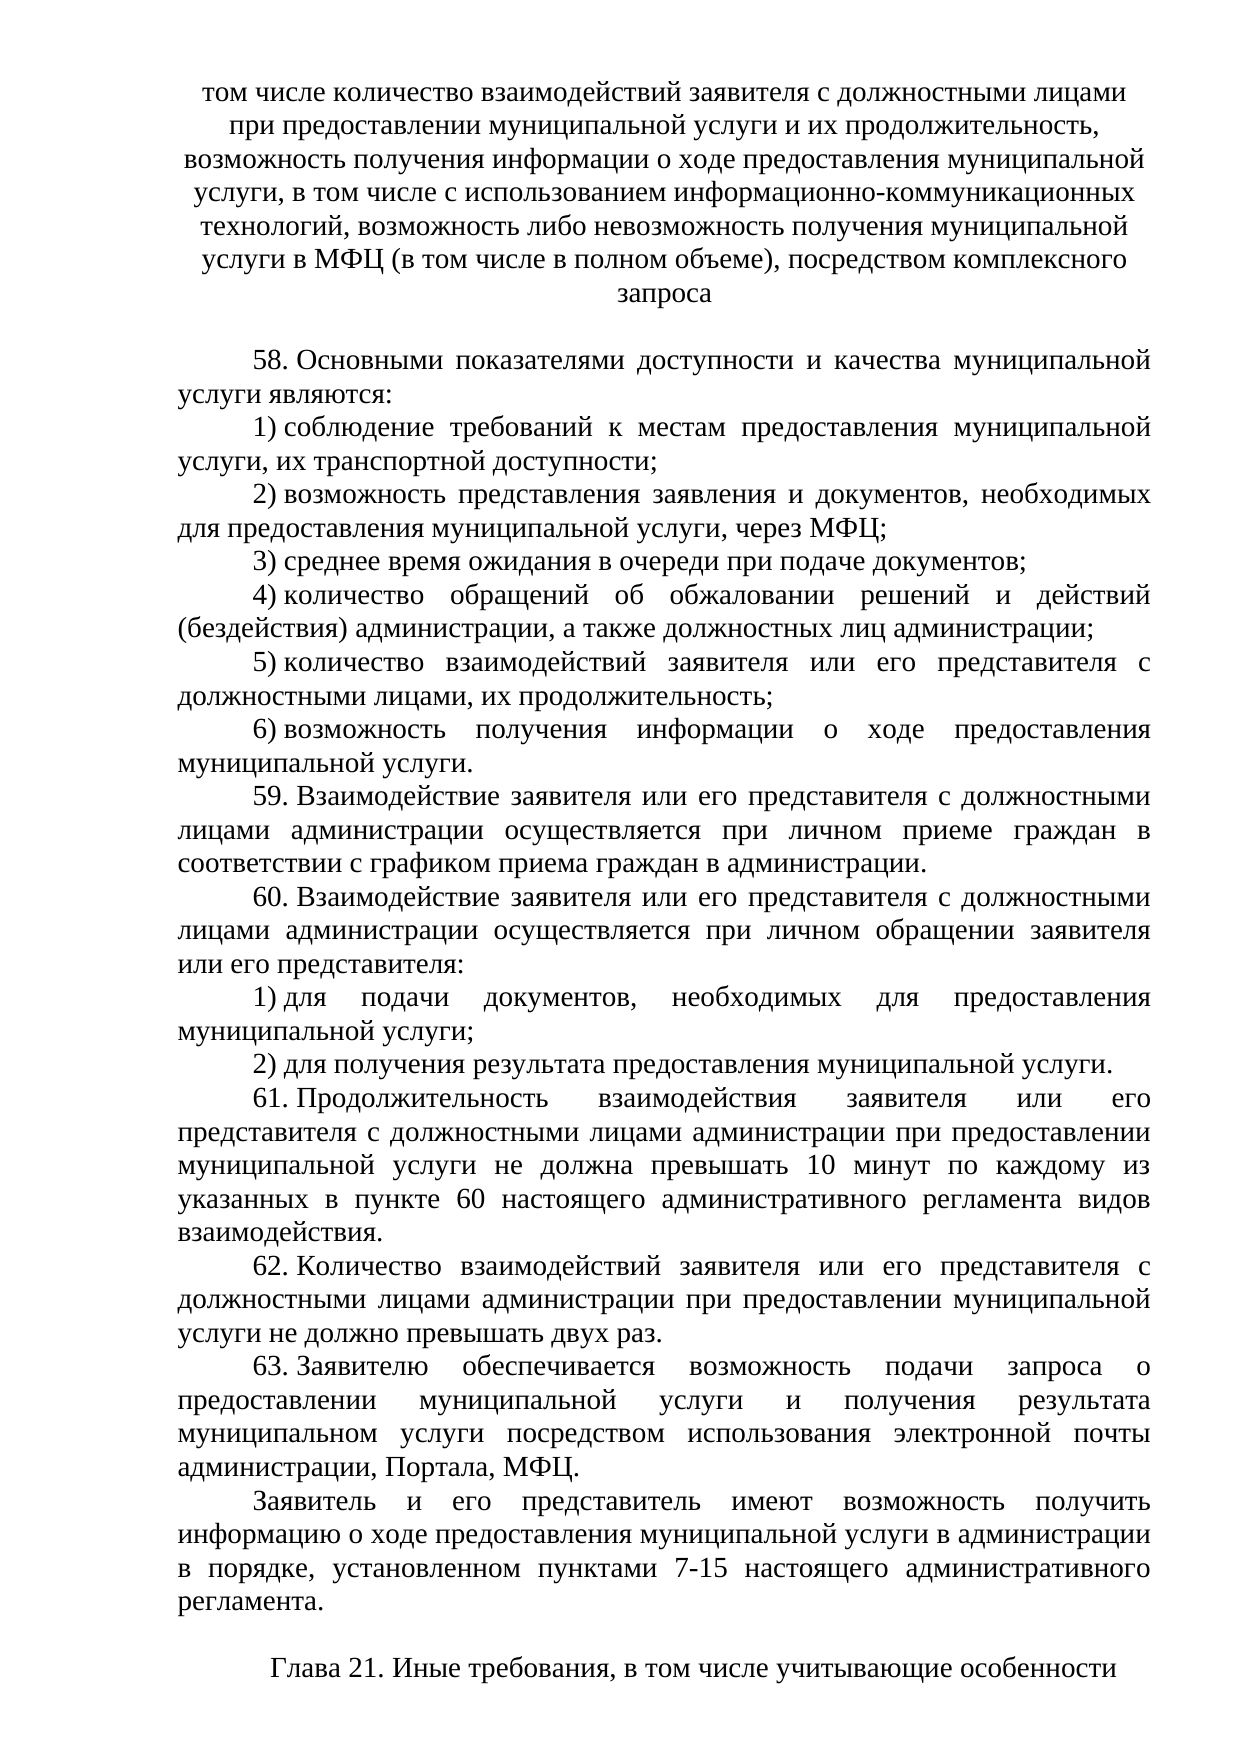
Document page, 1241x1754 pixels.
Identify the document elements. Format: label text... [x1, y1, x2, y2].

text 62. Количество взаимодействий заявителя или его представителя с должностными лицами администрации при предоставлении муниципальной услуги не должно превышать двух раз. [177, 1248, 1152, 1348]
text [177, 74, 1152, 309]
text 2) возможность представления заявления и документов, необходимых для предоставления муниципальной услуги, через МФЦ; [177, 476, 1152, 543]
text 2) для получения результата предоставления муниципальной услуги. [177, 1047, 1152, 1080]
text 3) среднее время ожидания в очереди при подаче документов; [177, 543, 1152, 577]
text 60. Взаимодействие заявителя или его представителя с должностными лицами администрации осуществляется при личном обращении заявителя или его представителя: [177, 879, 1152, 979]
text 4) количество обращений об обжаловании решений и действий (бездействия) администрации, а также должностных лиц администрации; [177, 577, 1152, 644]
text 63. Заявителю обеспечивается возможность подачи запроса о предоставлении муниципальной услуги и получения результата муниципальном услуги посредством использования электронной почты администрации, Портала, МФЦ. [177, 1348, 1152, 1483]
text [177, 1650, 1152, 1684]
text 5) количество взаимодействий заявителя или его представителя с должностными лицами, их продолжительность; [177, 644, 1152, 711]
text 61. Продолжительность взаимодействия заявителя или его представителя с должностными лицами администрации при предоставлении муниципальной услуги не должна превышать 10 минут по каждому из указанных в пункте 60 настоящего административного регламента видов взаимодействия. [177, 1080, 1152, 1248]
text 1) для подачи документов, необходимых для предоставления муниципальной услуги; [177, 979, 1152, 1047]
text 59. Взаимодействие заявителя или его представителя с должностными лицами администрации осуществляется при личном приеме граждан в соответствии с графиком приема граждан в администрации. [177, 778, 1152, 879]
text Заявитель и его представитель имеют возможность получить информацию о ходе предоставления муниципальной услуги в администрации в порядке, установленном пунктами 7-15 настоящего административного регламента. [177, 1483, 1152, 1617]
text 58. Основными показателями доступности и качества муниципальной услуги являются: [177, 342, 1152, 409]
text 6) возможность получения информации о ходе предоставления муниципальной услуги. [177, 711, 1152, 778]
text 1) соблюдение требований к местам предоставления муниципальной услуги, их транспортной доступности; [177, 409, 1152, 476]
